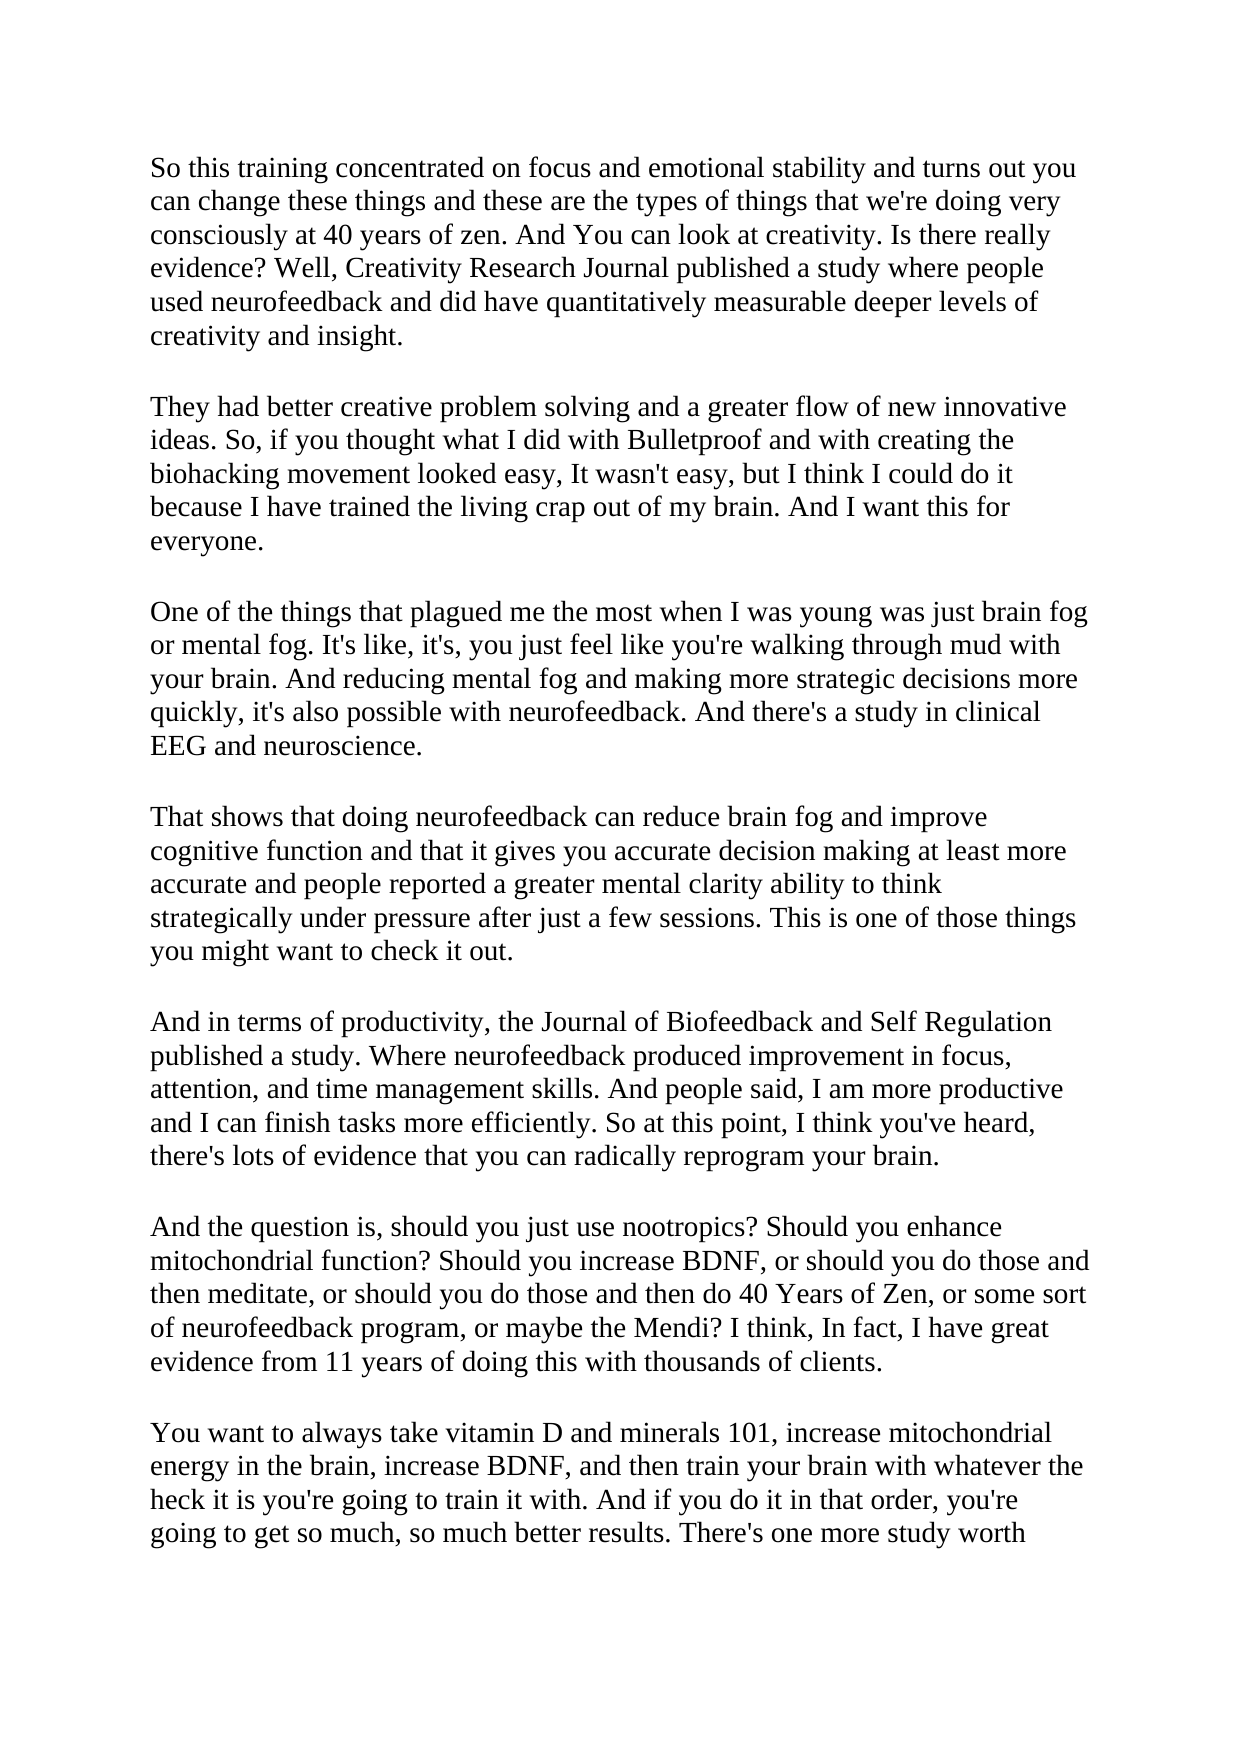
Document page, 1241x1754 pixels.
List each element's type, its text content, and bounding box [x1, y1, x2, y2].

text And in terms of productivity, the Journal of Biofeedback and Self Regulation published a study. Where neurofeedback produced improvement in focus, attention, and time management skills. And people said, I am more productive and I can finish tasks more efficiently. So at this point, I think you've heard, there's lots of evidence that you can radically reprogram your brain. [150, 1004, 1090, 1172]
text And the question is, should you just use nootropics? Should you enhance mitochondrial function? Should you increase BDNF, or should you do those and then meditate, or should you do those and then do 40 Years of Zen, or some sort of neurofeedback program, or maybe the Mendi? I think, In fact, I have great evidence from 11 years of doing this with thousands of clients. [150, 1209, 1090, 1377]
text That shows that doing neurofeedback can reduce brain fog and improve cognitive function and that it gives you accurate decision making at least more accurate and people reported a greater mental clarity ability to think strategically under pressure after just a few sessions. This is one of those things you might want to check it out. [150, 799, 1090, 967]
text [150, 1415, 1090, 1549]
text One of the things that plagued me the most when I was young was just brain fog or mental fog. It's like, it's, you just feel like you're walking through mud with your brain. And reducing mental fog and making more strategic decisions more quickly, it's also possible with neurofeedback. And there's a study in clinical EEG and neuroscience. [150, 594, 1090, 762]
text So this training concentrated on focus and emotional stability and turns out you can change these things and these are the types of things that we're doing very consciously at 40 years of zen. And You can look at creativity. Is there really evidence? Well, Creativity Research Journal published a study where people used neurofeedback and did have quantitatively measurable deeper levels of creativity and insight. [150, 150, 1090, 351]
text They had better creative problem solving and a greater flow of new innovative ideas. So, if you thought what I did with Bulletproof and with creating the biohacking movement looked easy, It wasn't easy, but I think I could do it because I have trained the living crap out of my brain. And I want this for everyone. [150, 389, 1090, 556]
